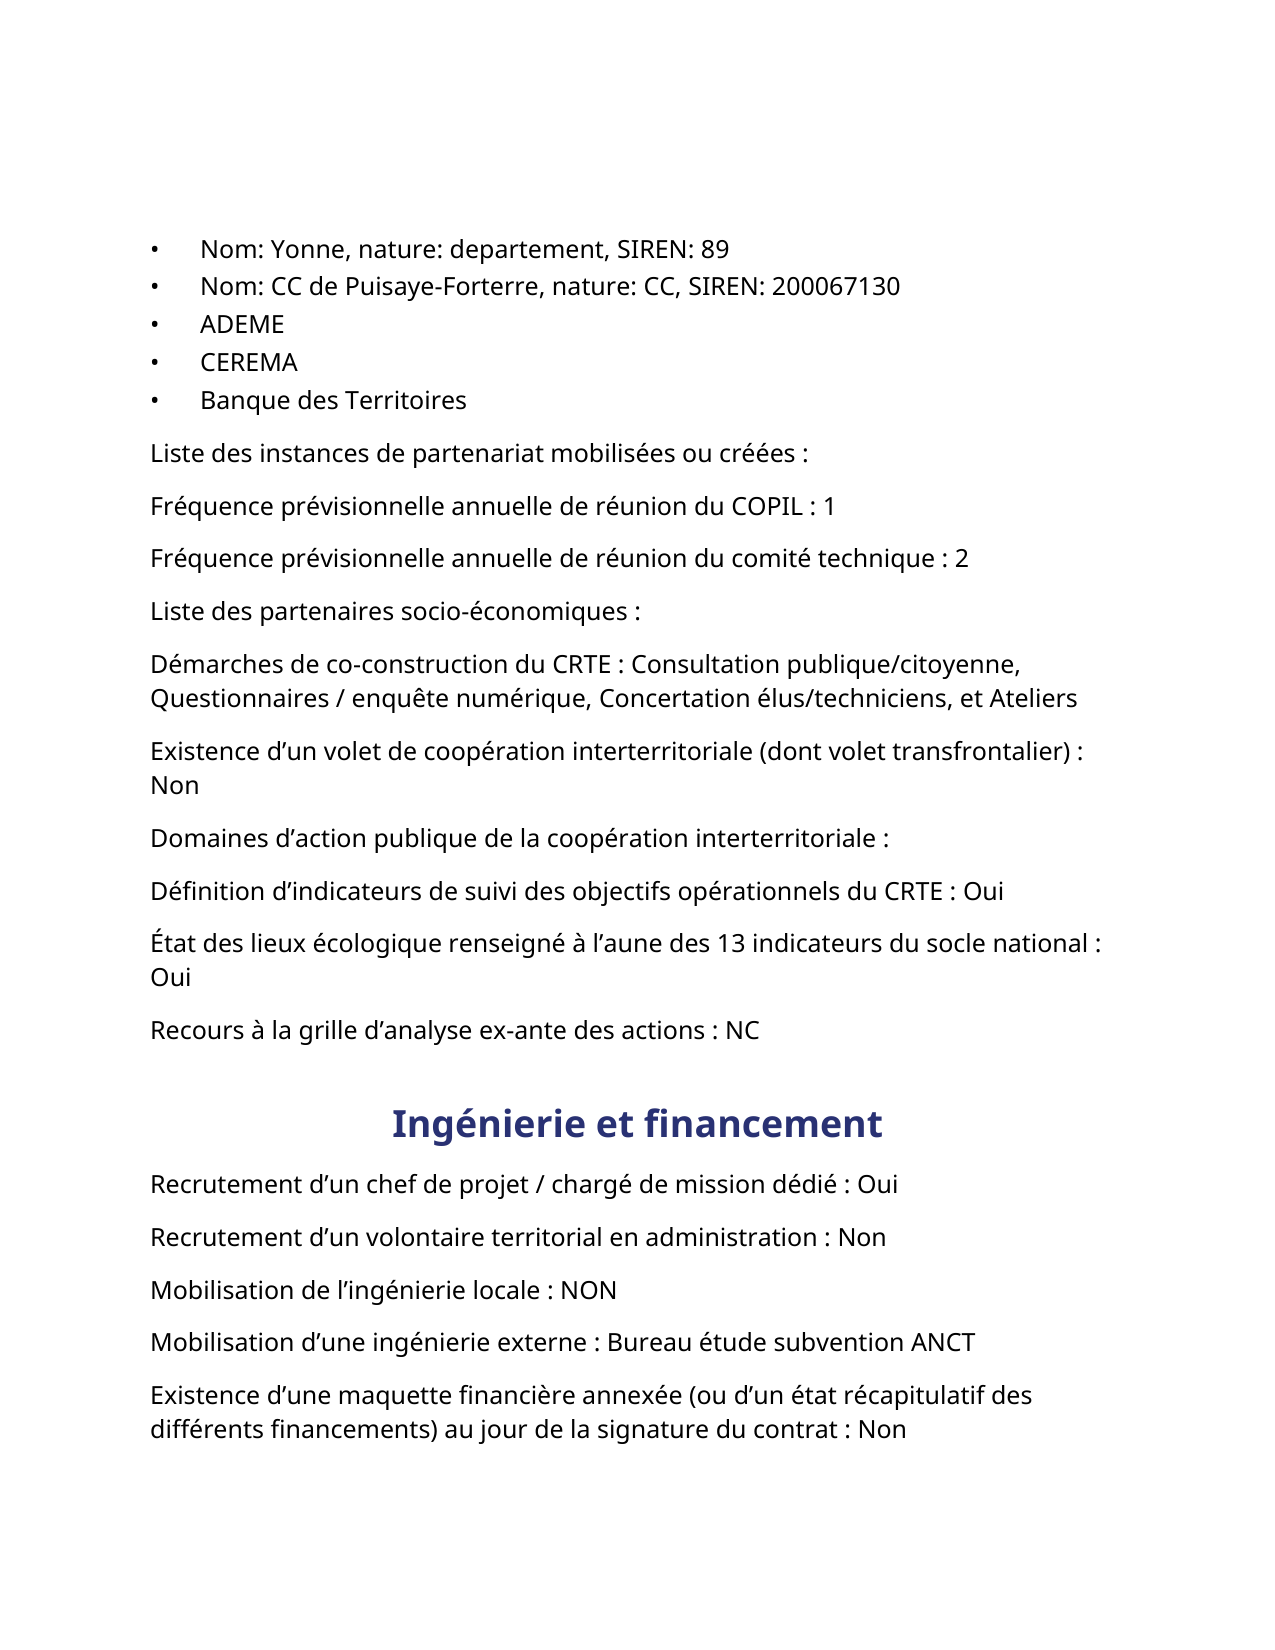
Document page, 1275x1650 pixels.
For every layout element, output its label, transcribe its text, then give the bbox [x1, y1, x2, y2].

list Nom: CC de Puisaye-Forterre, nature: CC, SIREN: 200067130 [150, 269, 1125, 303]
list Nom: Yonne, nature: departement, SIREN: 89 [150, 231, 1125, 265]
text Domaines d’action publique de la coopération interterritoriale : [150, 820, 1125, 854]
text Recrutement d’un volontaire territorial en administration : Non [150, 1219, 1125, 1253]
text État des lieux écologique renseigné à l’aune des 13 indicateurs du socle national : Oui [150, 926, 1125, 994]
text Démarches de co-construction du CRTE : Consultation publique/citoyenne, Questionnaires / enquête numérique, Concertation élus/techniciens, et Ateliers [150, 647, 1125, 715]
list CEREMA [150, 345, 1125, 379]
text Fréquence prévisionnelle annuelle de réunion du comité technique : 2 [150, 541, 1125, 575]
text Définition d’indicateurs de suivi des objectifs opérationnels du CRTE : Oui [150, 873, 1125, 907]
subtitle Ingénierie et financement [150, 1097, 1125, 1148]
text Mobilisation d’une ingénierie externe : Bureau étude subvention ANCT [150, 1325, 1125, 1359]
text Liste des partenaires socio-économiques : [150, 594, 1125, 628]
text Existence d’une maquette financière annexée (ou d’un état récapitulatif des différents financements) au jour de la signature du contrat : Non [150, 1378, 1125, 1446]
text Mobilisation de l’ingénierie locale : NON [150, 1272, 1125, 1306]
text Fréquence prévisionnelle annuelle de réunion du COPIL : 1 [150, 488, 1125, 522]
list ADEME [150, 307, 1125, 341]
text Existence d’un volet de coopération interterritoriale (dont volet transfrontalier) : Non [150, 733, 1125, 802]
list Banque des Territoires [150, 382, 1125, 417]
text Liste des instances de partenariat mobilisées ou créées : [150, 435, 1125, 469]
text Recours à la grille d’analyse ex-ante des actions : NC [150, 1013, 1125, 1047]
text Recrutement d’un chef de projet / chargé de mission dédié : Oui [150, 1167, 1125, 1201]
